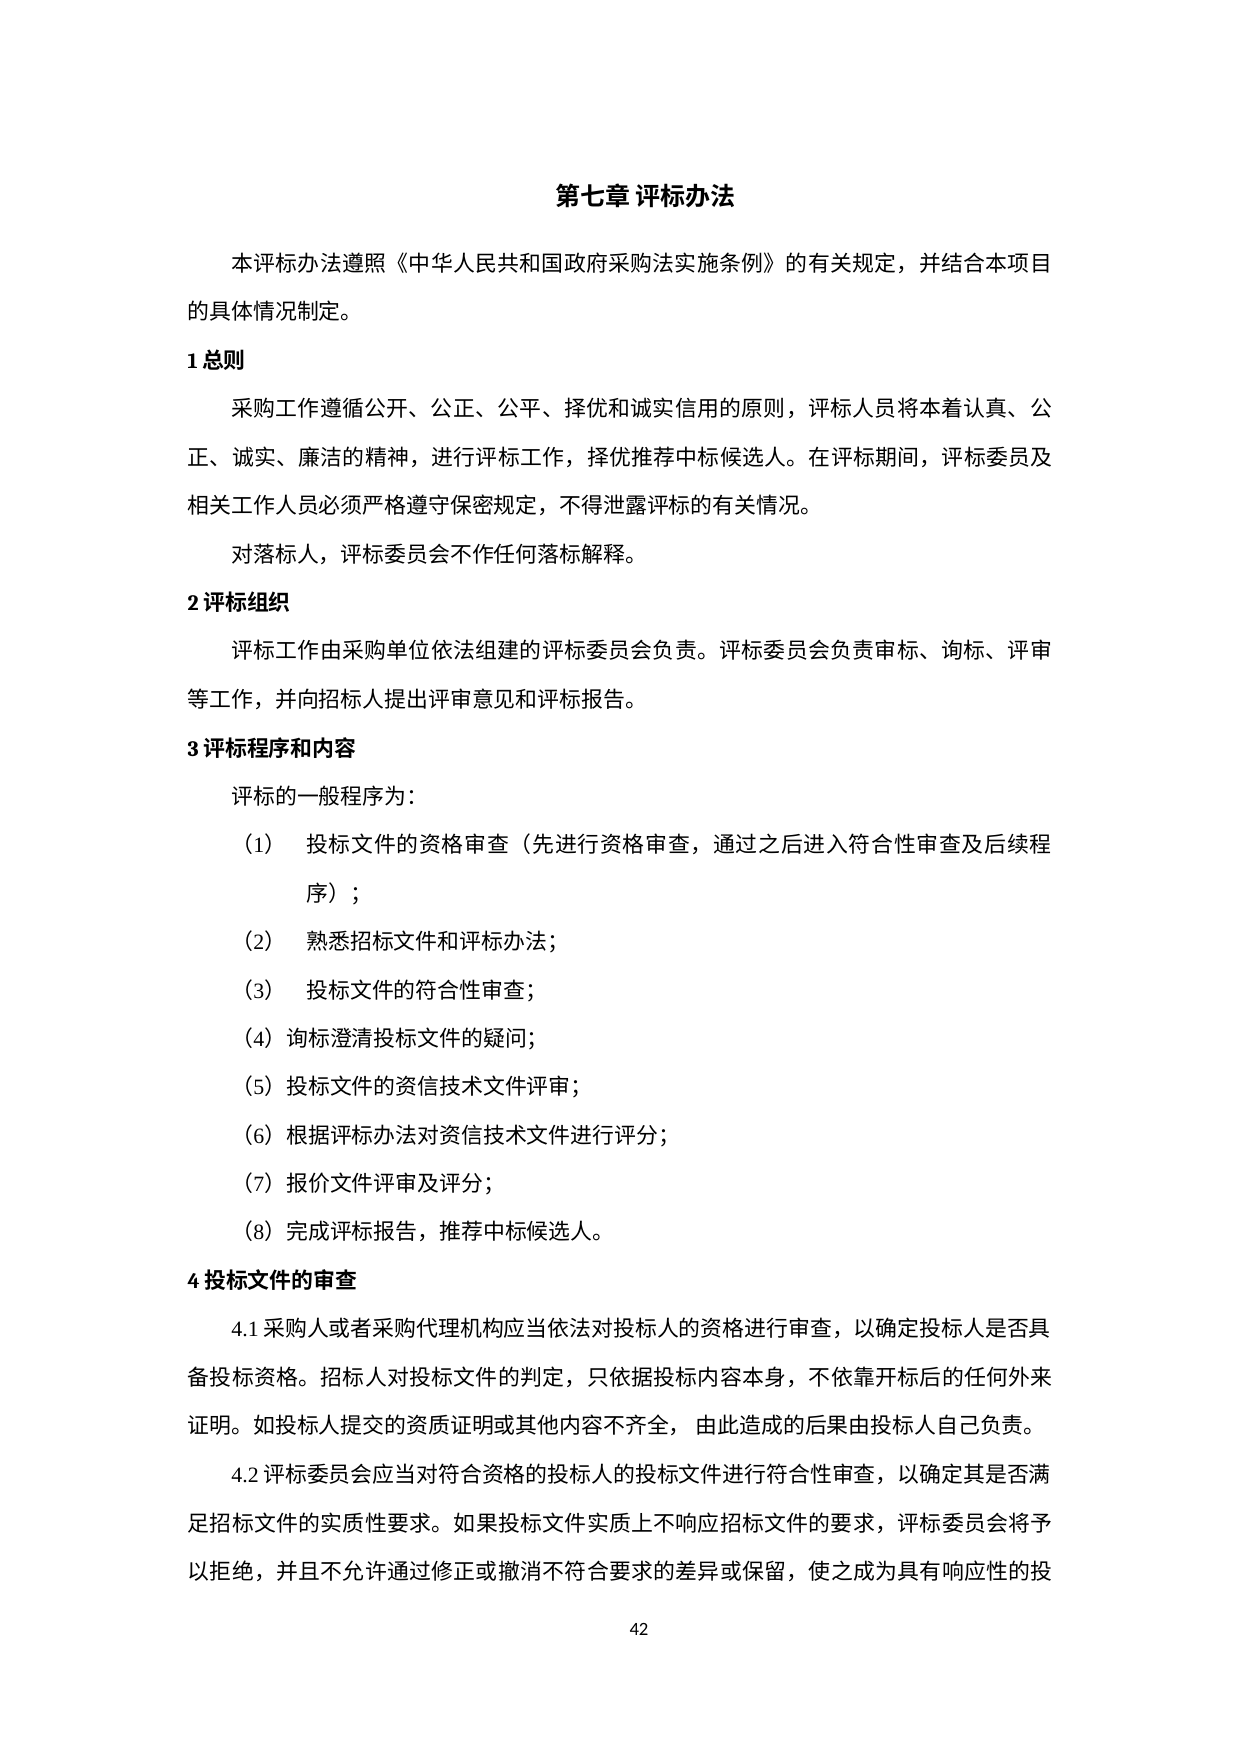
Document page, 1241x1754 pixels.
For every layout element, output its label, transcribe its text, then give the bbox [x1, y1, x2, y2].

subtitle 3评标程序和内容 [187, 730, 1053, 763]
subtitle 1总则 [187, 342, 1053, 375]
text 对落标人，评标委员会不作任何落标解释。 [187, 536, 1053, 569]
list 熟悉招标文件和评标办法； [231, 924, 1053, 956]
text 采购工作遵循公开、公正、公平、择优和诚实信用的原则，评标人员将本着认真、公正、诚实、廉洁的精神，进行评标工作，择优推荐中标候选人。在评标期间，评标委员及相关工作人员必须严格遵守保密规定，不得泄露评标的有关情况。 [187, 391, 1053, 521]
subtitle 4投标文件的审查 [187, 1262, 1053, 1295]
list 投标文件的符合性审查； [231, 972, 1053, 1005]
text 本评标办法遵照《中华人民共和国政府采购法实施条例》的有关规定，并结合本项目的具体情况制定。 [187, 245, 1053, 326]
text （6）根据评标办法对资信技术文件进行评分； [187, 1117, 1053, 1150]
subtitle 2评标组织 [187, 585, 1053, 617]
subtitle 第七章 评标办法 [187, 162, 1053, 227]
text 评标工作由采购单位依法组建的评标委员会负责。评标委员会负责审标、询标、评审等工作，并向招标人提出评审意见和评标报告。 [187, 633, 1053, 714]
text （7）报价文件评审及评分； [187, 1166, 1053, 1198]
list 投标文件的资格审查（先进行资格审查，通过之后进入符合性审查及后续程序）； [231, 827, 1053, 908]
text （8）完成评标报告，推荐中标候选人。 [187, 1214, 1053, 1246]
text 4.1采购人或者采购代理机构应当依法对投标人的资格进行审查，以确定投标人是否具备投标资格。招标人对投标文件的判定，只依据投标内容本身，不依靠开标后的任何外来证明。如投标人提交的资质证明或其他内容不齐全， 由此造成的后果由投标人自己负责。 [187, 1311, 1053, 1441]
text （4）询标澄清投标文件的疑问； [187, 1021, 1053, 1053]
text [187, 1456, 1053, 1586]
text 评标的一般程序为： [187, 778, 1053, 811]
text （5）投标文件的资信技术文件评审； [187, 1069, 1053, 1101]
